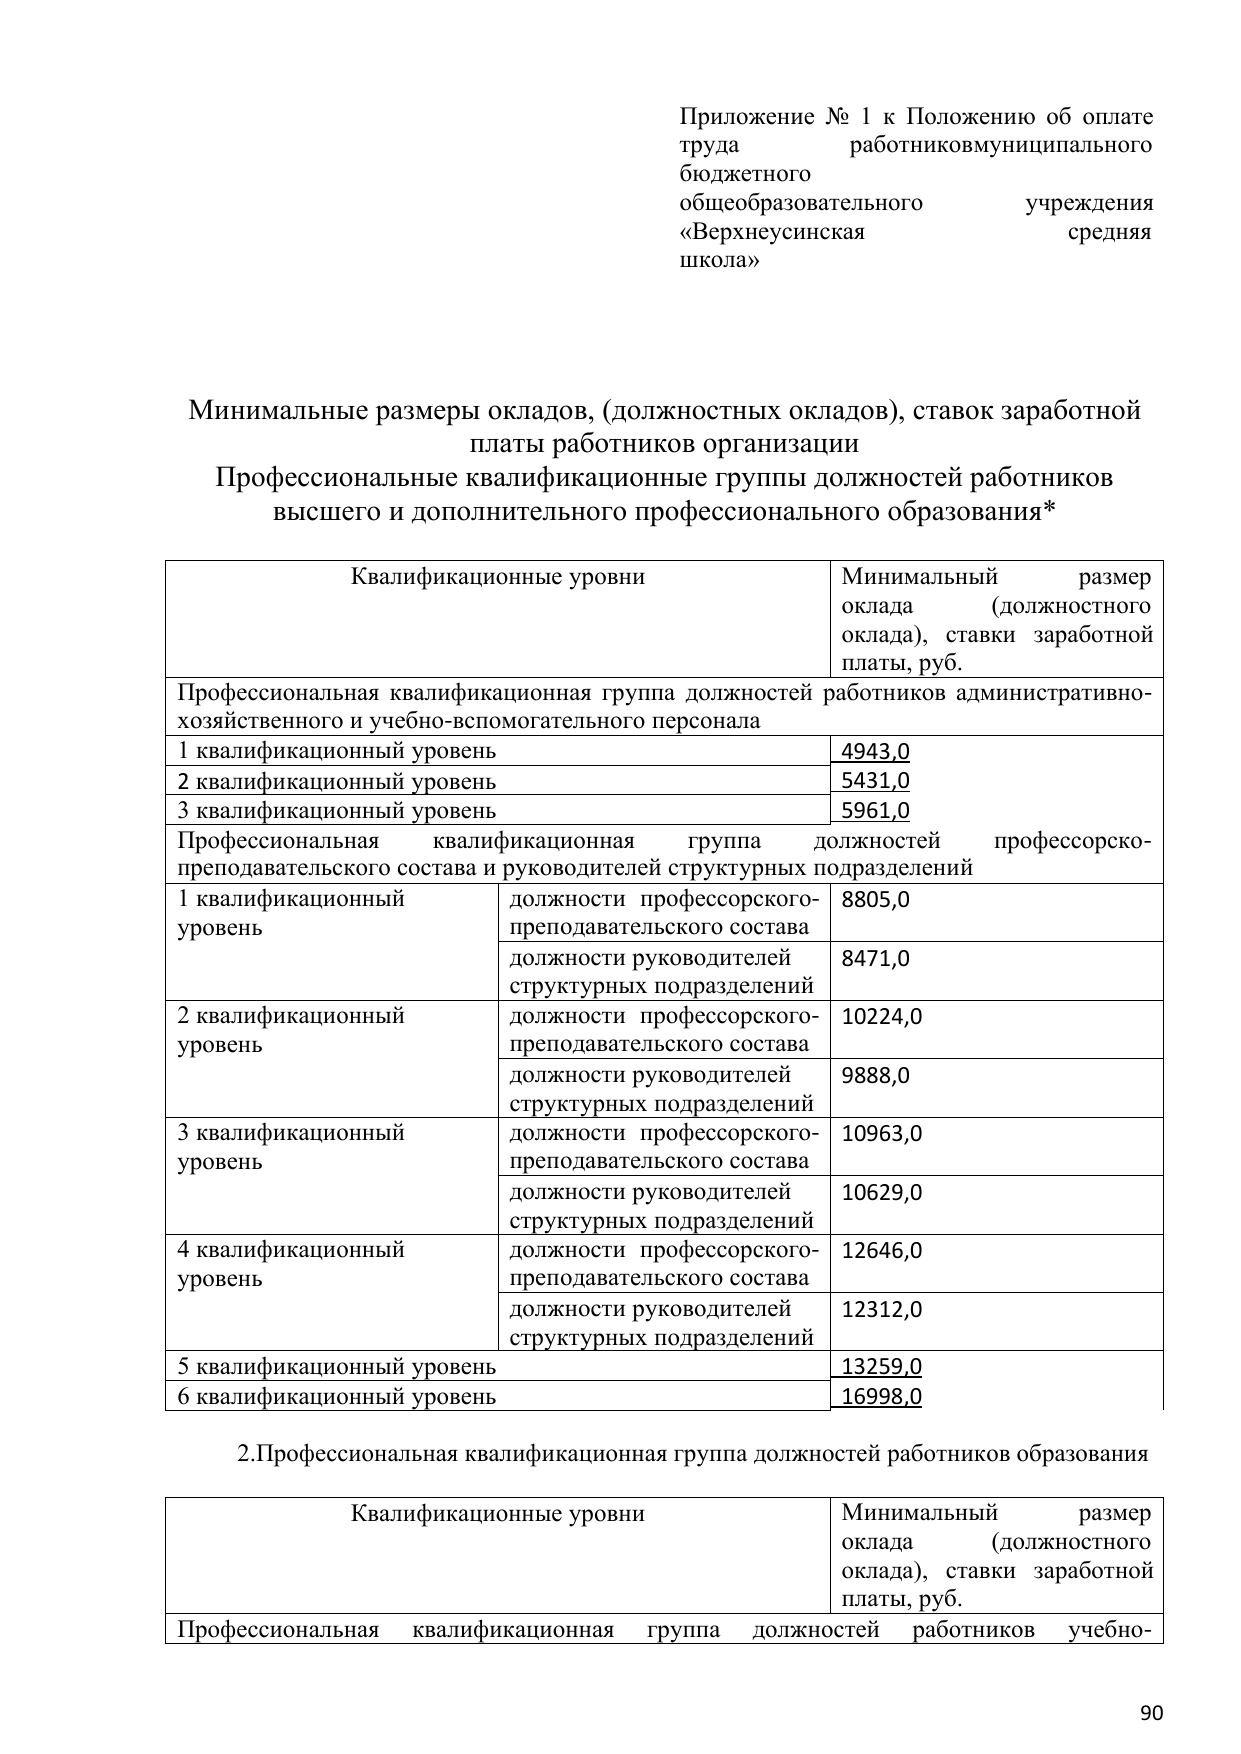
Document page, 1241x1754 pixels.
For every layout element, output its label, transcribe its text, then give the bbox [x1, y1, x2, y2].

table_cell 3 квалификационный уровень [166, 1118, 498, 1233]
table_cell должности профессорского-преподавательского состава [499, 1001, 830, 1058]
table_header Минимальный размер оклада (должностного оклада), ставки заработной платы, руб. [831, 1498, 1163, 1613]
table_cell 12646,0 [831, 1235, 1163, 1292]
table_cell 10963,0 [831, 1118, 1163, 1175]
table_cell должности профессорского-преподавательского состава [499, 1235, 830, 1292]
text Минимальные размеры окладов, (должностных окладов), ставок заработной платы работников организации [188, 393, 1148, 459]
table_cell Профессиональная квалификационная группа должностей профессорско-преподавательского состава и руководителей структурных подразделений [166, 824, 1163, 883]
table_cell 4 квалификационный уровень [166, 1235, 498, 1350]
table_cell должности профессорского-преподавательского состава [499, 884, 830, 941]
table_cell 4943,0 5431,0 5961,0 [831, 736, 1163, 824]
table_cell 8805,0 [831, 884, 1163, 941]
table_header Квалификационные уровни [166, 1498, 830, 1613]
table_cell 2 квалификационный уровень [166, 1001, 498, 1116]
table_cell 1 квалификационный уровень [166, 884, 498, 999]
table_cell должности руководителей структурных подразделений [499, 1176, 830, 1233]
text 2.Профессиональная квалификационная группа должностей работников образования [237, 1438, 1165, 1467]
table_cell должности руководителей структурных подразделений [499, 1293, 830, 1350]
table_cell 6 квалификационный уровень [166, 1381, 830, 1410]
table_header Минимальный размер оклада (должностного оклада), ставки заработной платы, руб. [831, 561, 1163, 676]
table_cell должности профессорского-преподавательского состава [499, 1118, 830, 1175]
table_cell 9888,0 [831, 1059, 1163, 1116]
table_cell 1 квалификационный уровень [166, 736, 830, 764]
table_cell 3 квалификационный уровень [166, 795, 830, 824]
table_cell должности руководителей структурных подразделений [499, 942, 830, 999]
table_cell Профессиональная квалификационная группа должностей работников учебно- [166, 1614, 1163, 1643]
text Профессиональные квалификационные группы должностей работников высшего и дополнительного профессионального образования* [215, 459, 1120, 526]
table_cell 12312,0 [831, 1293, 1163, 1350]
table_cell Профессиональная квалификационная группа должностей работников административно-хозяйственного и учебно-вспомогательного персонала [166, 678, 1163, 735]
table_cell 2 квалификационный уровень [166, 766, 830, 794]
table_header Квалификационные уровни [166, 561, 830, 676]
table_cell 5 квалификационный уровень [166, 1351, 830, 1380]
table_cell должности руководителей структурных подразделений [499, 1059, 830, 1116]
table_cell 13259,0 16998,0 [831, 1351, 1163, 1410]
table_cell 8471,0 [831, 942, 1163, 999]
table_cell 10629,0 [831, 1176, 1163, 1233]
table_cell 10224,0 [831, 1001, 1163, 1058]
text Приложение № 1 к Положению об оплате труда работниковмуниципального бюджетного общеобразовательного учреждения «Верхнеусинская средняя школа» [679, 101, 1154, 273]
